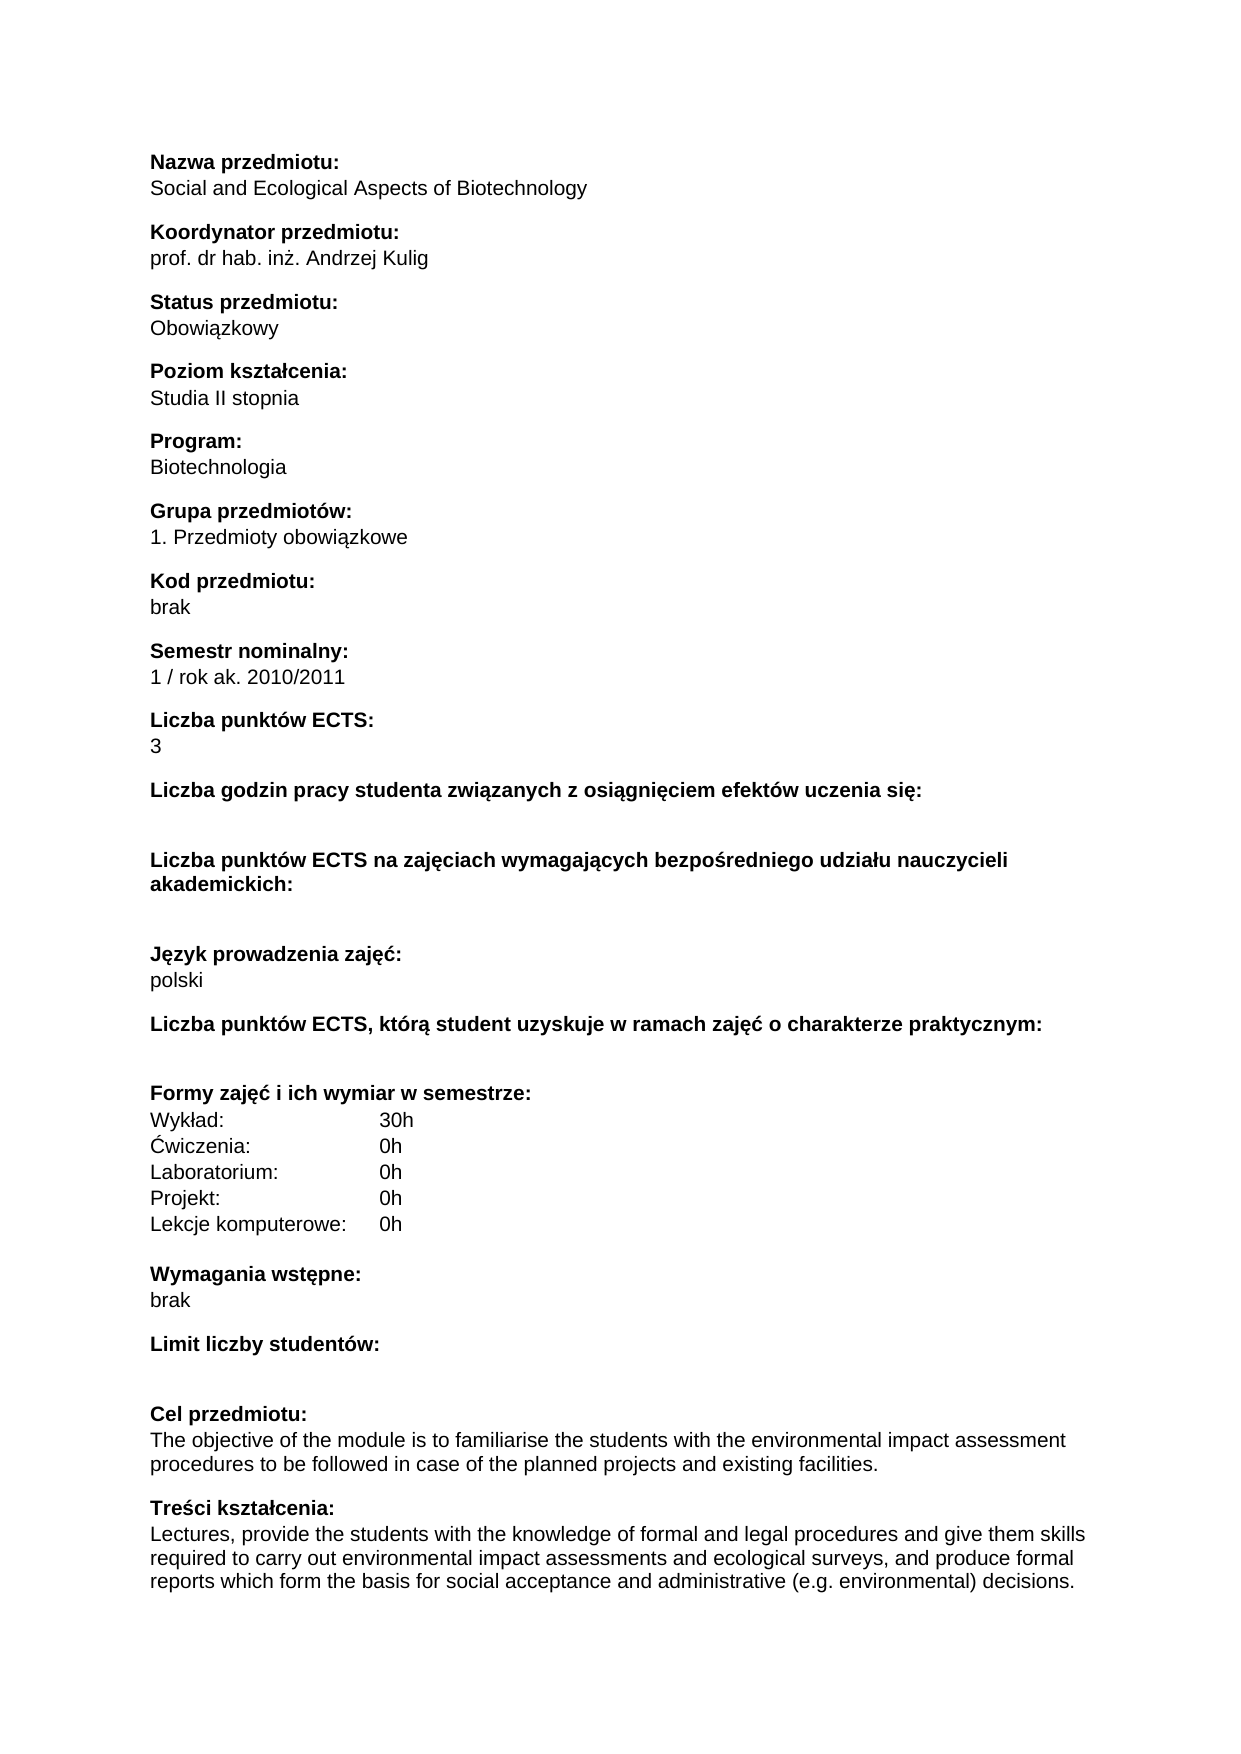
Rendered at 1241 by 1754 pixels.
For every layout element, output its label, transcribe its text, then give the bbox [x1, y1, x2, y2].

text Cel przedmiotu: [150, 1402, 1090, 1426]
text Liczba punktów ECTS na zajęciach wymagających bezpośredniego udziału nauczycieli akademickich: [150, 848, 1090, 896]
text Formy zajęć i ich wymiar w semestrze: [150, 1081, 1090, 1105]
text Studia II stopnia [150, 385, 1090, 409]
text The objective of the module is to familiarise the students with the environmental impact assessment procedures to be followed in case of the planned projects and existing facilities. [150, 1428, 1090, 1476]
text prof. dr hab. inż. Andrzej Kulig [150, 246, 1090, 270]
text brak [150, 595, 1090, 619]
text brak [150, 1288, 1090, 1312]
table_cell Ćwiczenia: [140, 1134, 367, 1158]
text Liczba punktów ECTS: [150, 708, 1090, 732]
text Koordynator przedmiotu: [150, 220, 1090, 244]
table_header Wykład: [140, 1108, 367, 1132]
text Semestr nominalny: [150, 638, 1090, 662]
table_cell 0h [369, 1158, 597, 1184]
table_cell Laboratorium: [140, 1160, 367, 1184]
text Program: [150, 429, 1090, 453]
text polski [150, 968, 1090, 992]
table_cell 0h [369, 1210, 597, 1236]
table_cell 0h [369, 1132, 597, 1158]
table_cell Lekcje komputerowe: [140, 1212, 367, 1236]
text 1. Przedmioty obowiązkowe [150, 525, 1090, 549]
text 1 / rok ak. 2010/2011 [150, 664, 1090, 688]
text Limit liczby studentów: [150, 1332, 1090, 1356]
text Biotechnologia [150, 455, 1090, 479]
text Poziom kształcenia: [150, 359, 1090, 383]
text Liczba godzin pracy studenta związanych z osiągnięciem efektów uczenia się: [150, 778, 1090, 802]
text Lectures, provide the students with the knowledge of formal and legal procedures and give them skills required to carry out environmental impact assessments and ecological surveys, and produce formal reports which form the basis for social acceptance and administrative (e.g. environmental) decisions. [150, 1521, 1090, 1593]
text Nazwa przedmiotu: [150, 150, 1090, 174]
text Obowiązkowy [150, 316, 1090, 339]
text Social and Ecological Aspects of Biotechnology [150, 176, 1090, 200]
table_cell 0h [369, 1184, 597, 1210]
text Status przedmiotu: [150, 289, 1090, 313]
text Treści kształcenia: [150, 1495, 1090, 1519]
table_header 30h [369, 1108, 597, 1132]
text Kod przedmiotu: [150, 569, 1090, 593]
text 3 [150, 734, 1090, 758]
text Liczba punktów ECTS, którą student uzyskuje w ramach zajęć o charakterze praktycznym: [150, 1011, 1090, 1035]
text Język prowadzenia zajęć: [150, 942, 1090, 966]
text Grupa przedmiotów: [150, 499, 1090, 523]
text Wymagania wstępne: [150, 1262, 1090, 1286]
table_cell Projekt: [140, 1186, 367, 1210]
